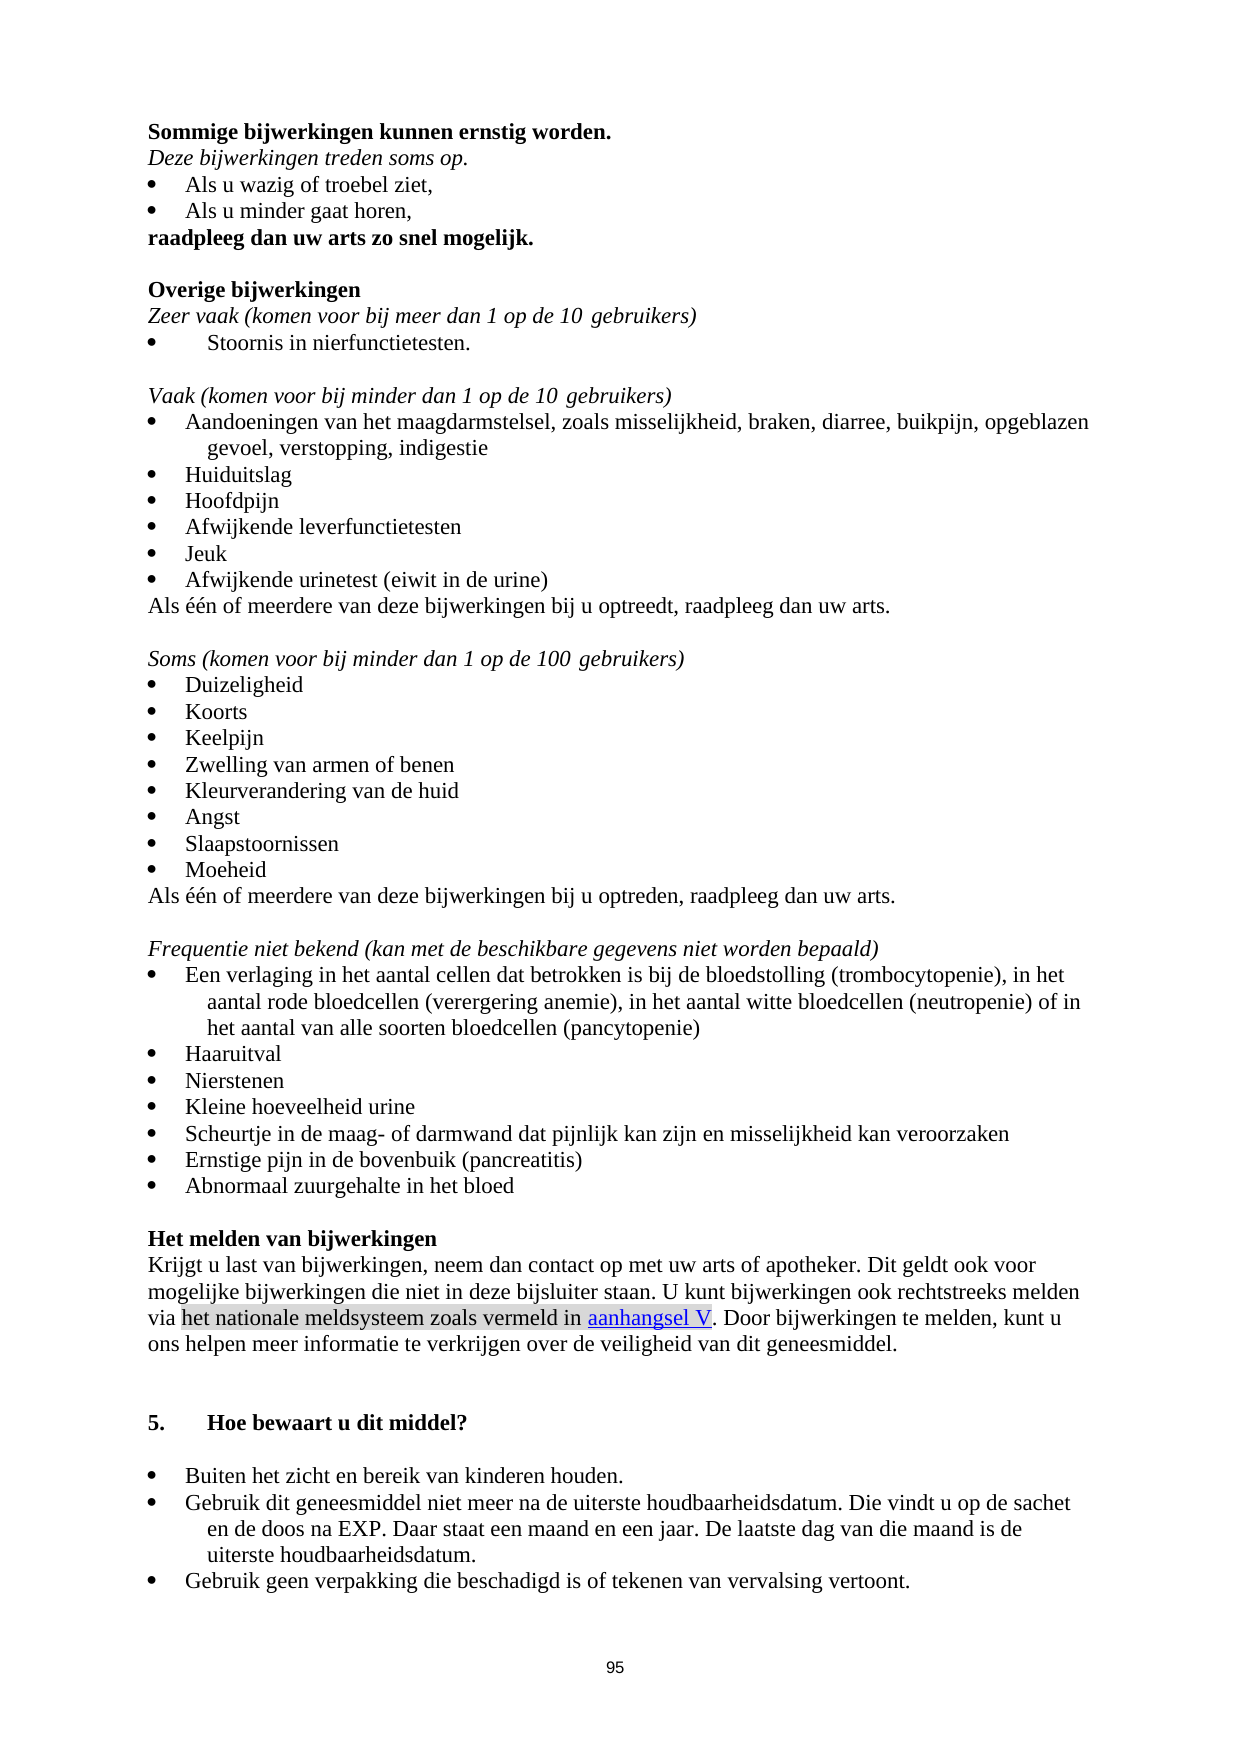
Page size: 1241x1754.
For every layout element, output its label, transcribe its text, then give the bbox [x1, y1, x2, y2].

list Buiten het zicht en bereik van kinderen houden. [148, 1462, 1092, 1488]
list Afwijkende leverfunctietesten [148, 513, 1092, 540]
list raadpleeg dan uw arts zo snel mogelijk. [148, 223, 1092, 250]
list Gebruik geen verpakking die beschadigd is of tekenen van vervalsing vertoont. [148, 1568, 1092, 1594]
list Ernstige pijn in de bovenbuik (pancreatitis) [148, 1146, 1092, 1172]
list Angst [148, 803, 1092, 830]
list Vaak (komen voor bij minder dan 1 op de 10 gebruikers) [148, 382, 1093, 408]
list Zwelling van armen of benen [148, 751, 1092, 777]
list Kleine hoeveelheid urine [148, 1093, 1092, 1119]
list Duizeligheid [148, 672, 1092, 698]
list Een verlaging in het aantal cellen dat betrokken is bij de bloedstolling (trombocytopenie), in het aantal rode bloedcellen (verergering anemie), in het aantal witte bloedcellen (neutropenie) of in het aantal van alle soorten bloedcellen (pancytopenie) [148, 961, 1092, 1041]
list Gebruik dit geneesmiddel niet meer na de uiterste houdbaarheidsdatum. Die vindt u op de sachet en de doos na EXP. Daar staat een maand en een jaar. De laatste dag van die maand is de uiterste houdbaarheidsdatum. [148, 1488, 1092, 1568]
list Stoornis in nierfunctietesten. [148, 329, 1092, 355]
list Overige bijwerkingen [148, 276, 1093, 303]
list Abnormaal zuurgehalte in het bloed [148, 1172, 1092, 1199]
text Het melden van bijwerkingen [148, 1225, 1092, 1251]
list Als u minder gaat horen, [148, 197, 1092, 223]
text Krijgt u last van bijwerkingen, neem dan contact op met uw arts of apotheker. Dit geldt ook voor mogelijke bijwerkingen die niet in deze bijsluiter staan. U kunt bijwerkingen ook rechtstreeks melden via het nationale meldsysteem zoals vermeld in aanhangsel V. Door bijwerkingen te melden, kunt u ons helpen meer informatie te verkrijgen over de veiligheid van dit geneesmiddel. [148, 1251, 1092, 1357]
list Huiduitslag [148, 461, 1092, 487]
list Als één of meerdere van deze bijwerkingen bij u optreden, raadpleeg dan uw arts. [148, 882, 1092, 909]
list Afwijkende urinetest (eiwit in de urine) [148, 566, 1092, 592]
text 5. Hoe bewaart u dit middel? [148, 1409, 1092, 1436]
list Aandoeningen van het maagdarmstelsel, zoals misselijkheid, braken, diarree, buikpijn, opgeblazen gevoel, verstopping, indigestie [148, 408, 1092, 461]
list Slaapstoornissen [148, 830, 1092, 856]
list Nierstenen [148, 1067, 1092, 1093]
list Zeer vaak (komen voor bij meer dan 1 op de 10 gebruikers) [148, 303, 1093, 329]
list Keelpijn [148, 724, 1092, 751]
list Als één of meerdere van deze bijwerkingen bij u optreedt, raadpleeg dan uw arts. [148, 592, 1092, 619]
list Scheurtje in de maag- of darmwand dat pijnlijk kan zijn en misselijkheid kan veroorzaken [148, 1119, 1092, 1146]
list Haaruitval [148, 1041, 1092, 1067]
list Jeuk [148, 540, 1092, 566]
list Moeheid [148, 856, 1092, 882]
list Hoofdpijn [148, 487, 1092, 513]
list Soms (komen voor bij minder dan 1 op de 100 gebruikers) [148, 645, 1093, 672]
list Als u wazig of troebel ziet, [148, 171, 1092, 197]
list Sommige bijwerkingen kunnen ernstig worden. [148, 118, 1093, 144]
text Frequentie niet bekend (kan met de beschikbare gegevens niet worden bepaald) [148, 935, 1092, 961]
list Kleurverandering van de huid [148, 777, 1092, 803]
list Deze bijwerkingen treden soms op. [148, 144, 1093, 171]
list Koorts [148, 698, 1092, 724]
